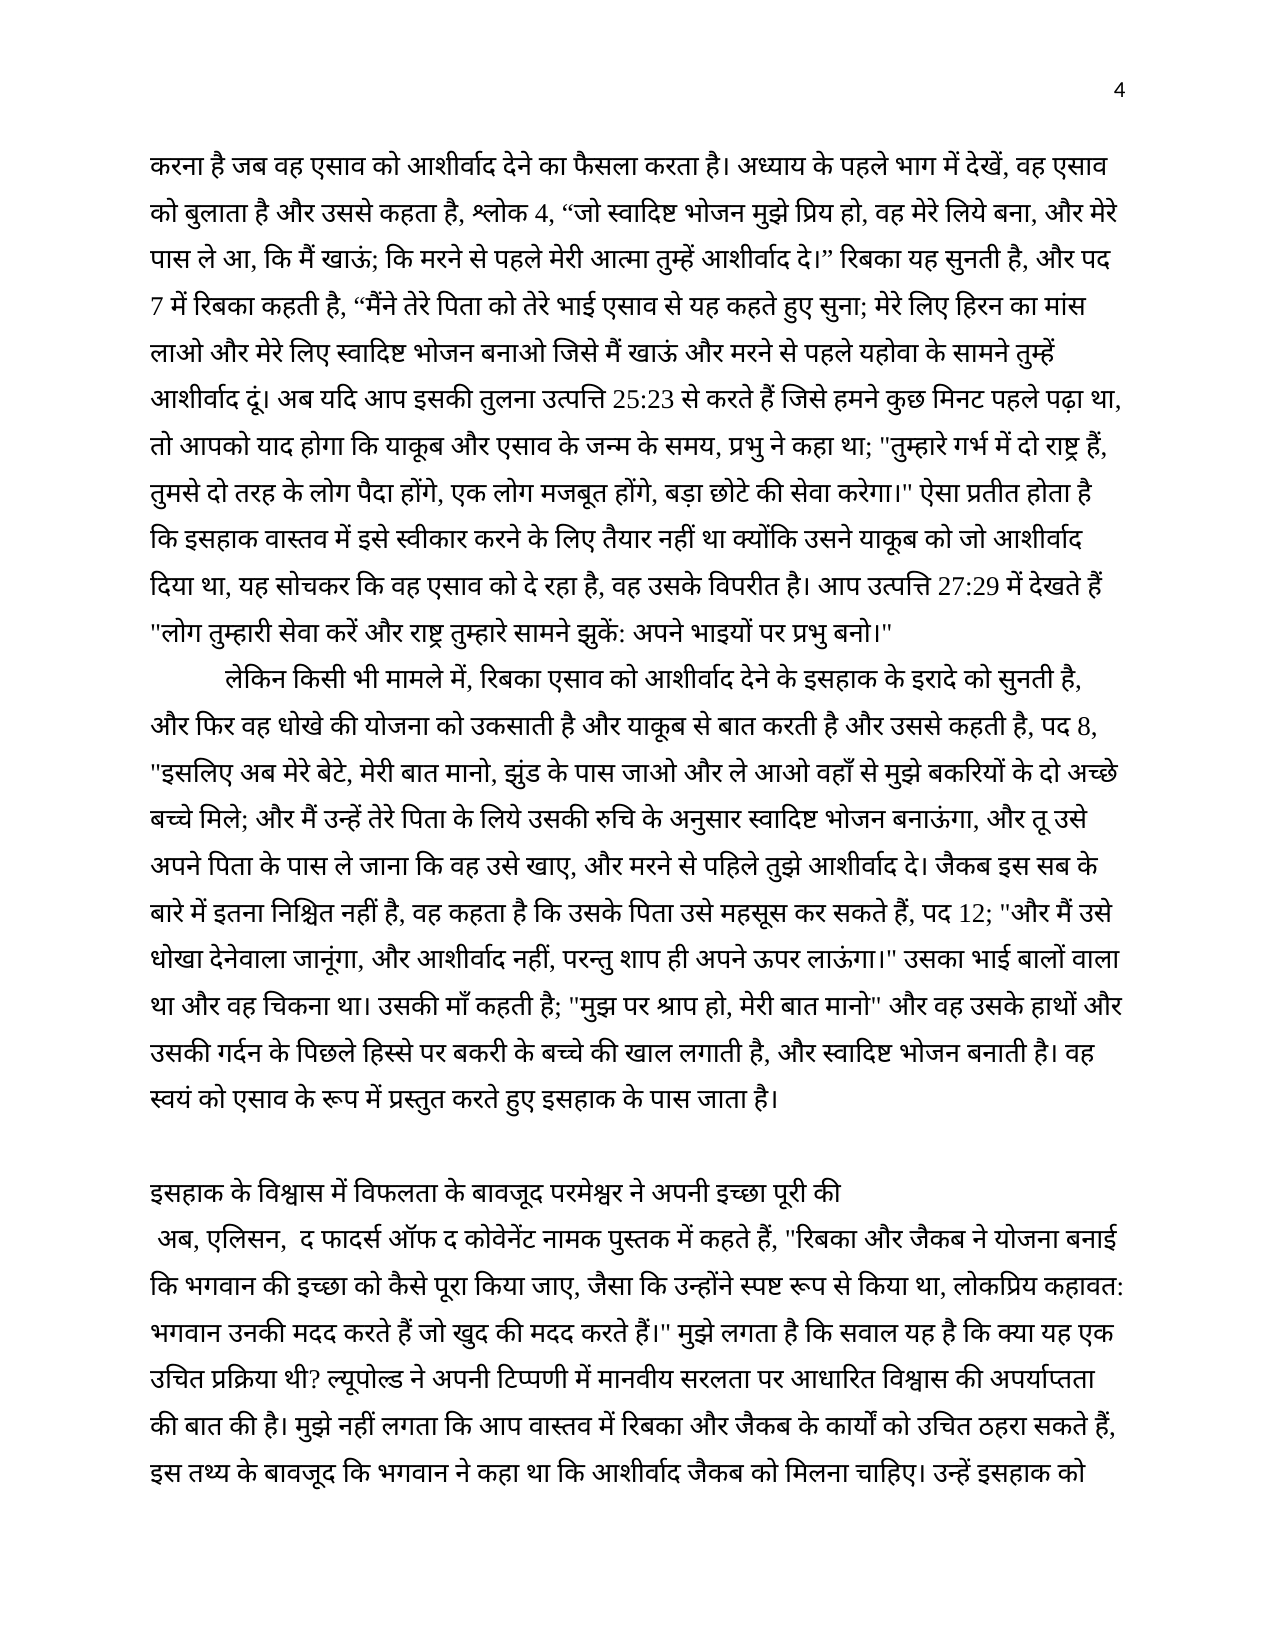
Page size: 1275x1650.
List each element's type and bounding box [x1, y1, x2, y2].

text [150, 150, 1125, 1488]
